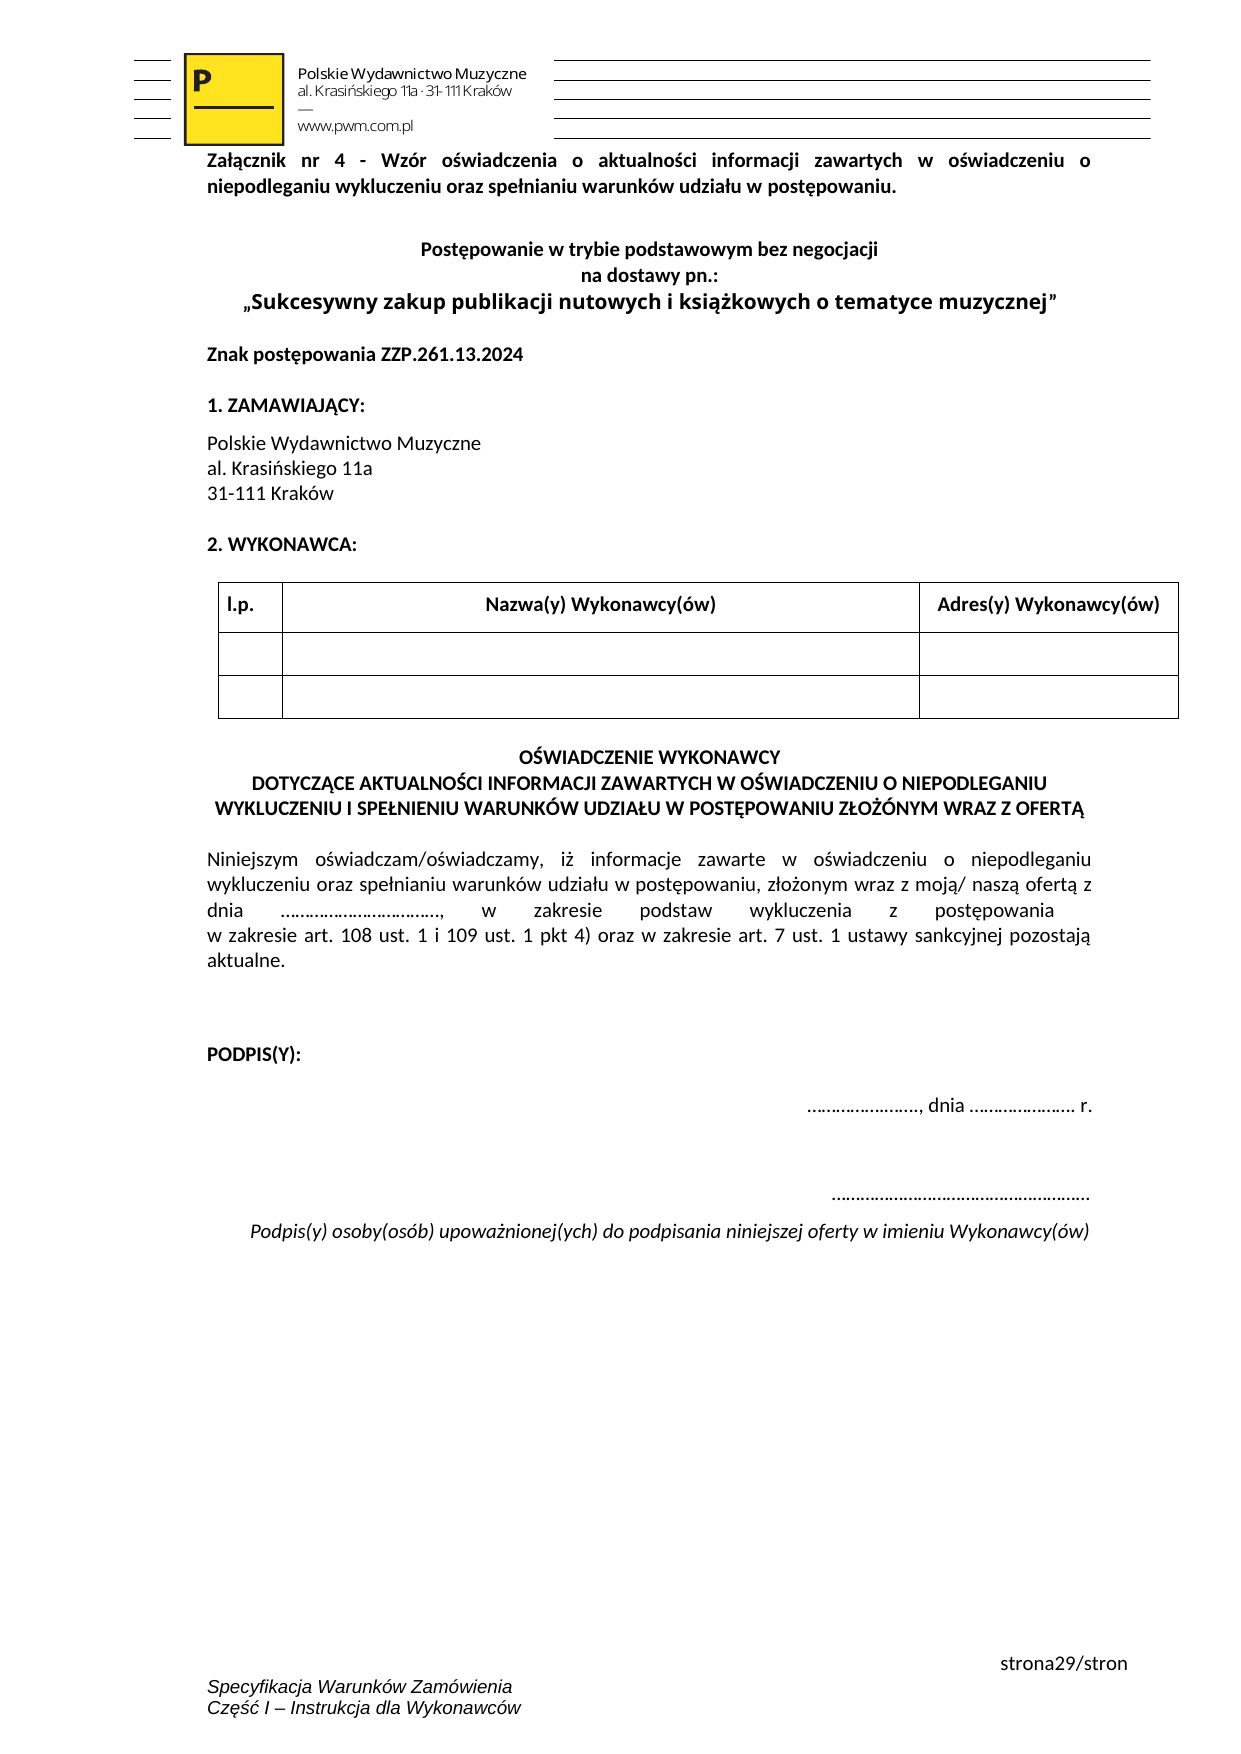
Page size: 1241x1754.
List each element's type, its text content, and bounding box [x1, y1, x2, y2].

text 1. ZAMAWIAJĄCY: [207, 392, 1093, 417]
text 2. WYKONAWCA: [207, 531, 1093, 557]
text Niniejszym oświadczam/oświadczamy, iż informacje zawarte w oświadczeniu o niepodleganiu wykluczeniu oraz spełnianiu warunków udziału w postępowaniu, złożonym wraz z moją/ naszą ofertą z dnia ……………………………, w zakresie podstaw wykluczenia z postępowania w zakresie art. 108 ust. 1 i 109 ust. 1 pkt 4) oraz w zakresie art. 7 ust. 1 ustawy sankcyjnej pozostają aktualne. [207, 846, 1093, 973]
subtitle Załącznik nr 4 - Wzór oświadczenia o aktualności informacji zawartych w oświadczeniu o niepodleganiu wykluczeniu oraz spełnianiu warunków udziału w postępowaniu. [207, 148, 1093, 198]
text OŚWIADCZENIE WYKONAWCY [207, 744, 1093, 770]
text 31-111 Kraków [207, 481, 1093, 506]
text …………….……., dnia …………………. r. [207, 1092, 1093, 1117]
text Postępowanie w trybie podstawowym bez negocjacji [207, 236, 1093, 262]
text PODPIS(Y): [207, 1041, 1093, 1067]
table_cell [283, 676, 919, 718]
text al. Krasińskiego 11a [207, 455, 1093, 481]
table_cell [283, 633, 919, 675]
text Znak postępowania ZZP.261.13.2024 [207, 341, 1093, 366]
text DOTYCZĄCE AKTUALNOŚCI INFORMACJI ZAWARTYCH W OŚWIADCZENIU O NIEPODLEGANIU WYKLUCZENIU I SPEŁNIENIU WARUNKÓW UDZIAŁU W POSTĘPOWANIU ZŁOŻÓNYM WRAZ Z OFERTĄ [207, 770, 1093, 821]
text ……………………………………………… [207, 1180, 1093, 1206]
table_cell [219, 633, 282, 675]
text na dostawy pn.: [207, 262, 1093, 287]
table_cell [920, 676, 1178, 718]
text „Sukcesywny zakup publikacji nutowych i książkowych o tematyce muzycznej” [207, 287, 1093, 316]
table_cell [920, 633, 1178, 675]
text Podpis(y) osoby(osób) upoważnionej(ych) do podpisania niniejszej oferty w imieniu Wykonawcy(ów) [207, 1218, 1093, 1243]
table_header Adres(y) Wykonawcy(ów) [920, 583, 1178, 632]
text Polskie Wydawnictwo Muzyczne [207, 430, 1093, 455]
table_header l.p. [219, 583, 282, 632]
table_header Nazwa(y) Wykonawcy(ów) [283, 583, 919, 632]
table_cell [219, 676, 282, 718]
